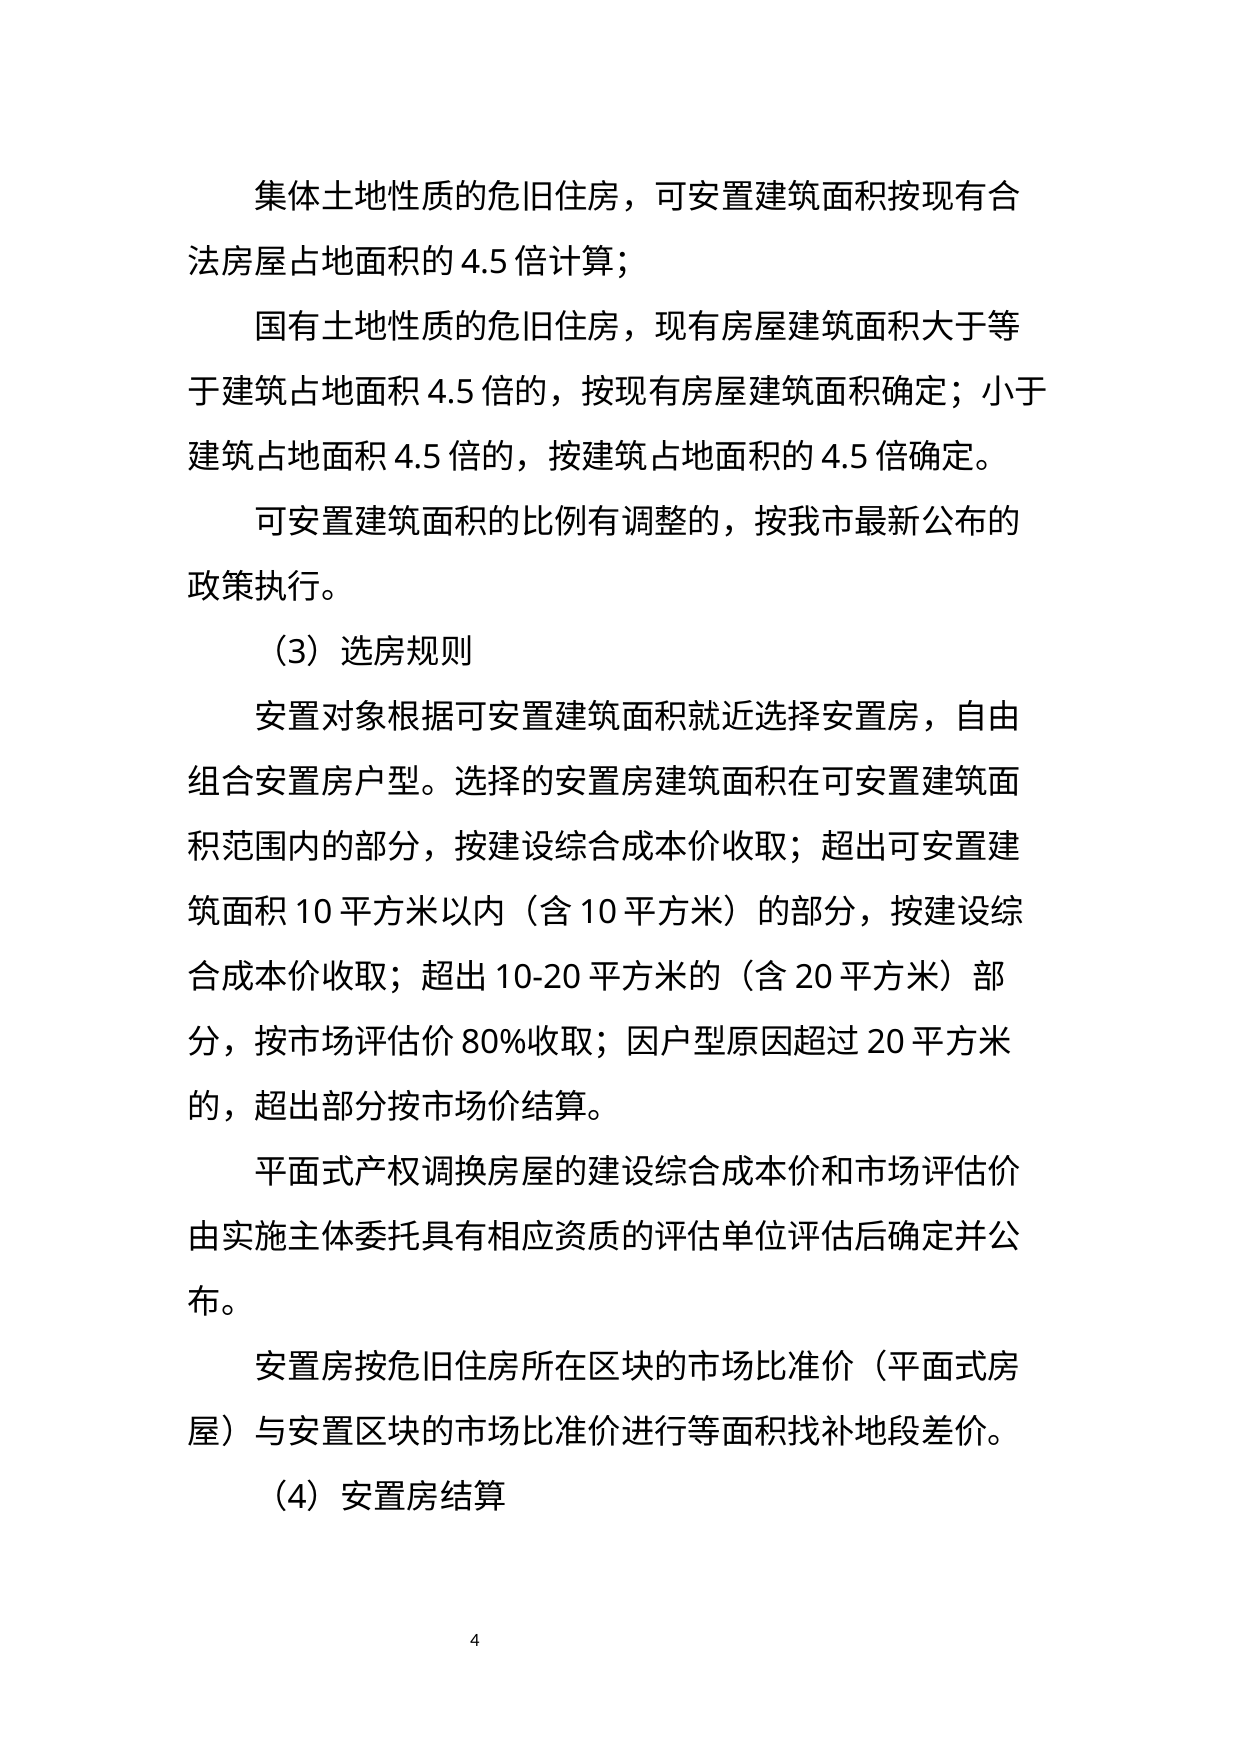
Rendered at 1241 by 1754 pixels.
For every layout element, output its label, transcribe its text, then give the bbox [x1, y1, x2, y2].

list 可安置建筑面积的比例有调整的，按我市最新公布的政策执行。 [187, 487, 1053, 617]
list 国有土地性质的危旧住房，现有房屋建筑面积大于等于建筑占地面积4.5倍的，按现有房屋建筑面积确定；小于建筑占地面积4.5倍的，按建筑占地面积的4.5倍确定。 [187, 292, 1053, 487]
list （4）安置房结算 [187, 1462, 1053, 1527]
list 平面式产权调换房屋的建设综合成本价和市场评估价由实施主体委托具有相应资质的评估单位评估后确定并公布。 [187, 1137, 1053, 1332]
list （3）选房规则 [187, 617, 1053, 682]
list 安置对象根据可安置建筑面积就近选择安置房，自由组合安置房户型。选择的安置房建筑面积在可安置建筑面积范围内的部分，按建设综合成本价收取；超出可安置建筑面积10平方米以内（含10平方米）的部分，按建设综合成本价收取；超出10-20平方米的（含20平方米）部分，按市场评估价80%收取；因户型原因超过20平方米的，超出部分按市场价结算。 [187, 682, 1053, 1137]
list 安置房按危旧住房所在区块的市场比准价（平面式房屋）与安置区块的市场比准价进行等面积找补地段差价。 [187, 1332, 1053, 1462]
list 集体土地性质的危旧住房，可安置建筑面积按现有合法房屋占地面积的4.5倍计算； [187, 162, 1053, 292]
